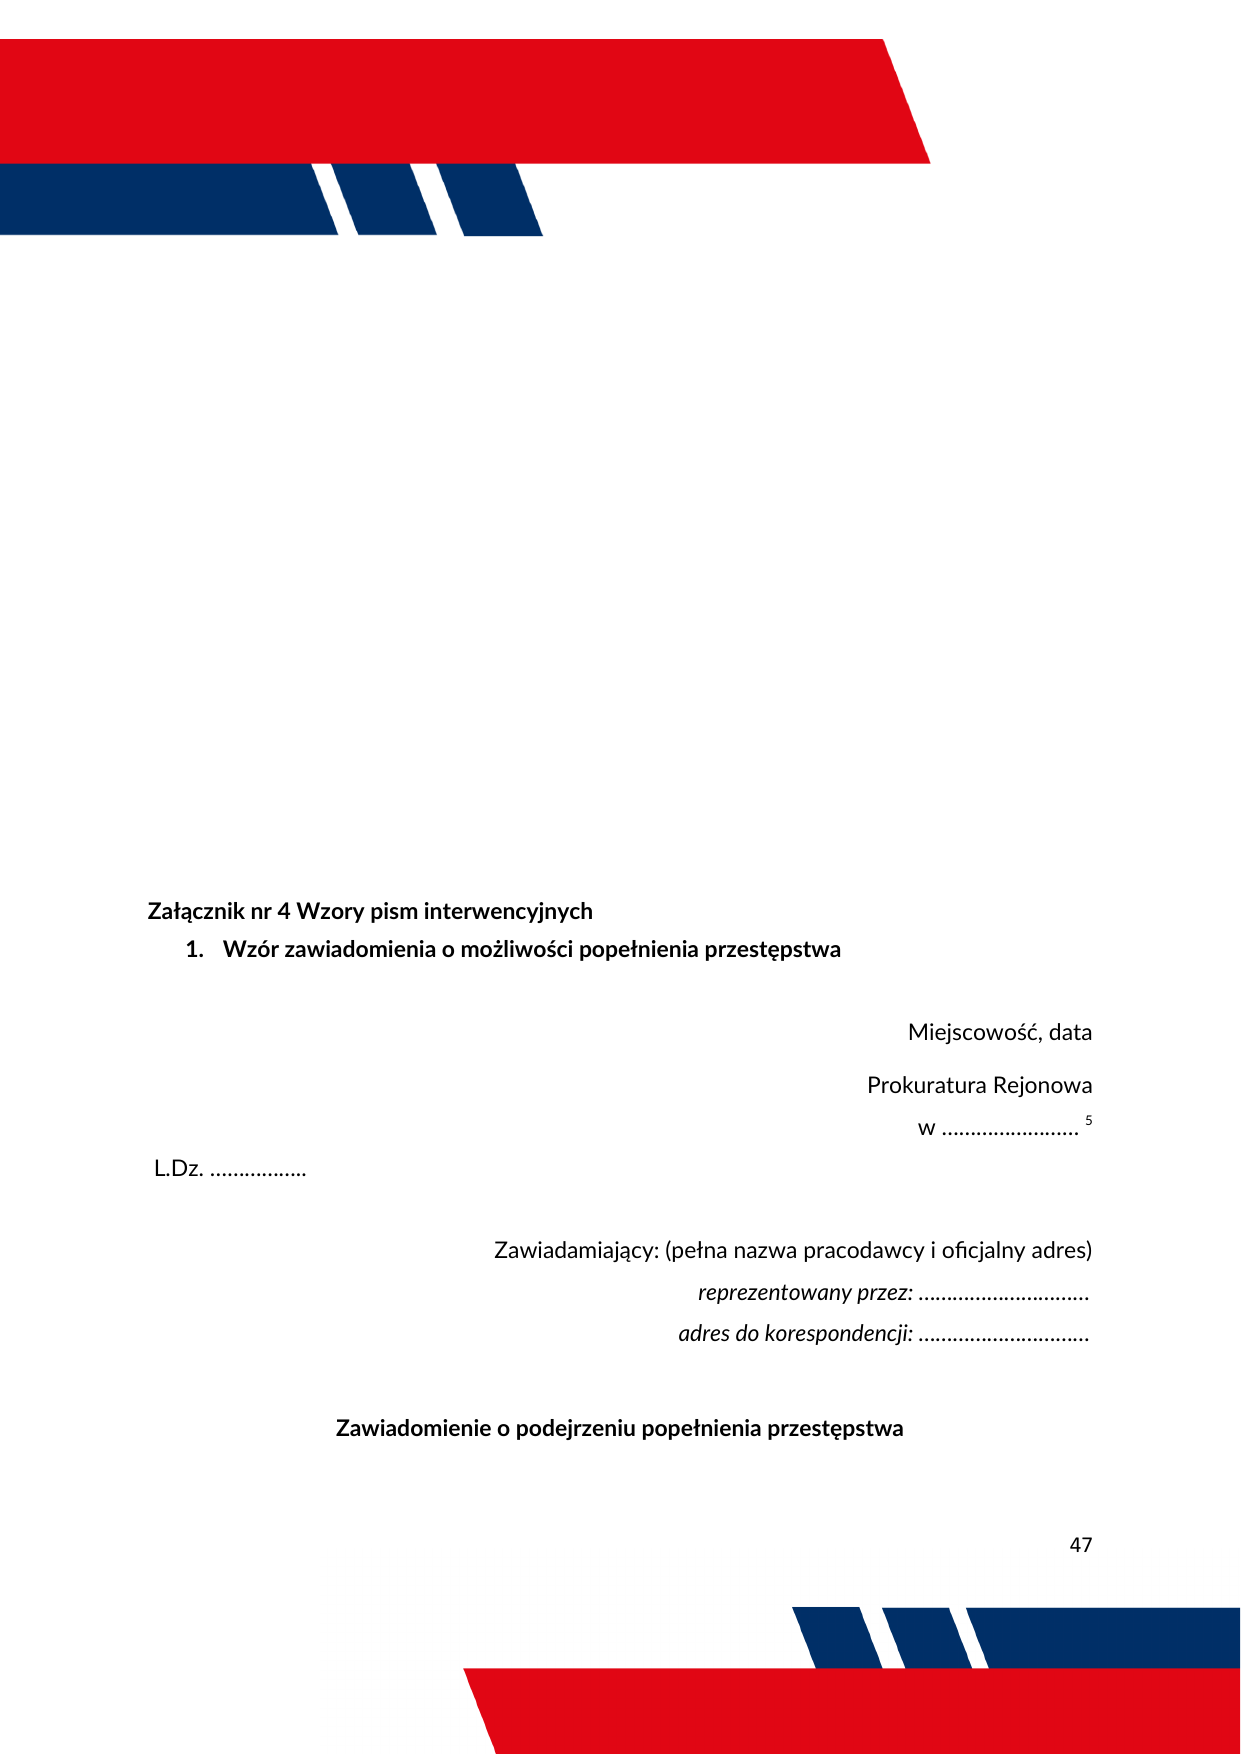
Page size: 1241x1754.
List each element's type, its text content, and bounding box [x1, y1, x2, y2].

text Zawiadomienie o podejrzeniu popełnienia przestępstwa [148, 1413, 1093, 1441]
text L.Dz. …………….. [148, 1153, 1093, 1181]
subtitle Załącznik nr 4 Wzory pism interwencyjnych [148, 897, 1093, 924]
picture [0, 39, 1099, 305]
picture [319, 1548, 1241, 1754]
text w …………………… 5 [148, 1112, 1093, 1140]
text Miejscowość, data [148, 1017, 1093, 1045]
text reprezentowany przez: ………………………… [148, 1277, 1093, 1305]
list Wzór zawiadomienia o możliwości popełnienia przestępstwa [185, 935, 1093, 962]
text Zawiadamiający: (pełna nazwa pracodawcy i oficjalny adres) [148, 1236, 1093, 1263]
text Prokuratura Rejonowa [148, 1071, 1093, 1098]
text adres do korespondencji: ………………………… [148, 1318, 1093, 1346]
